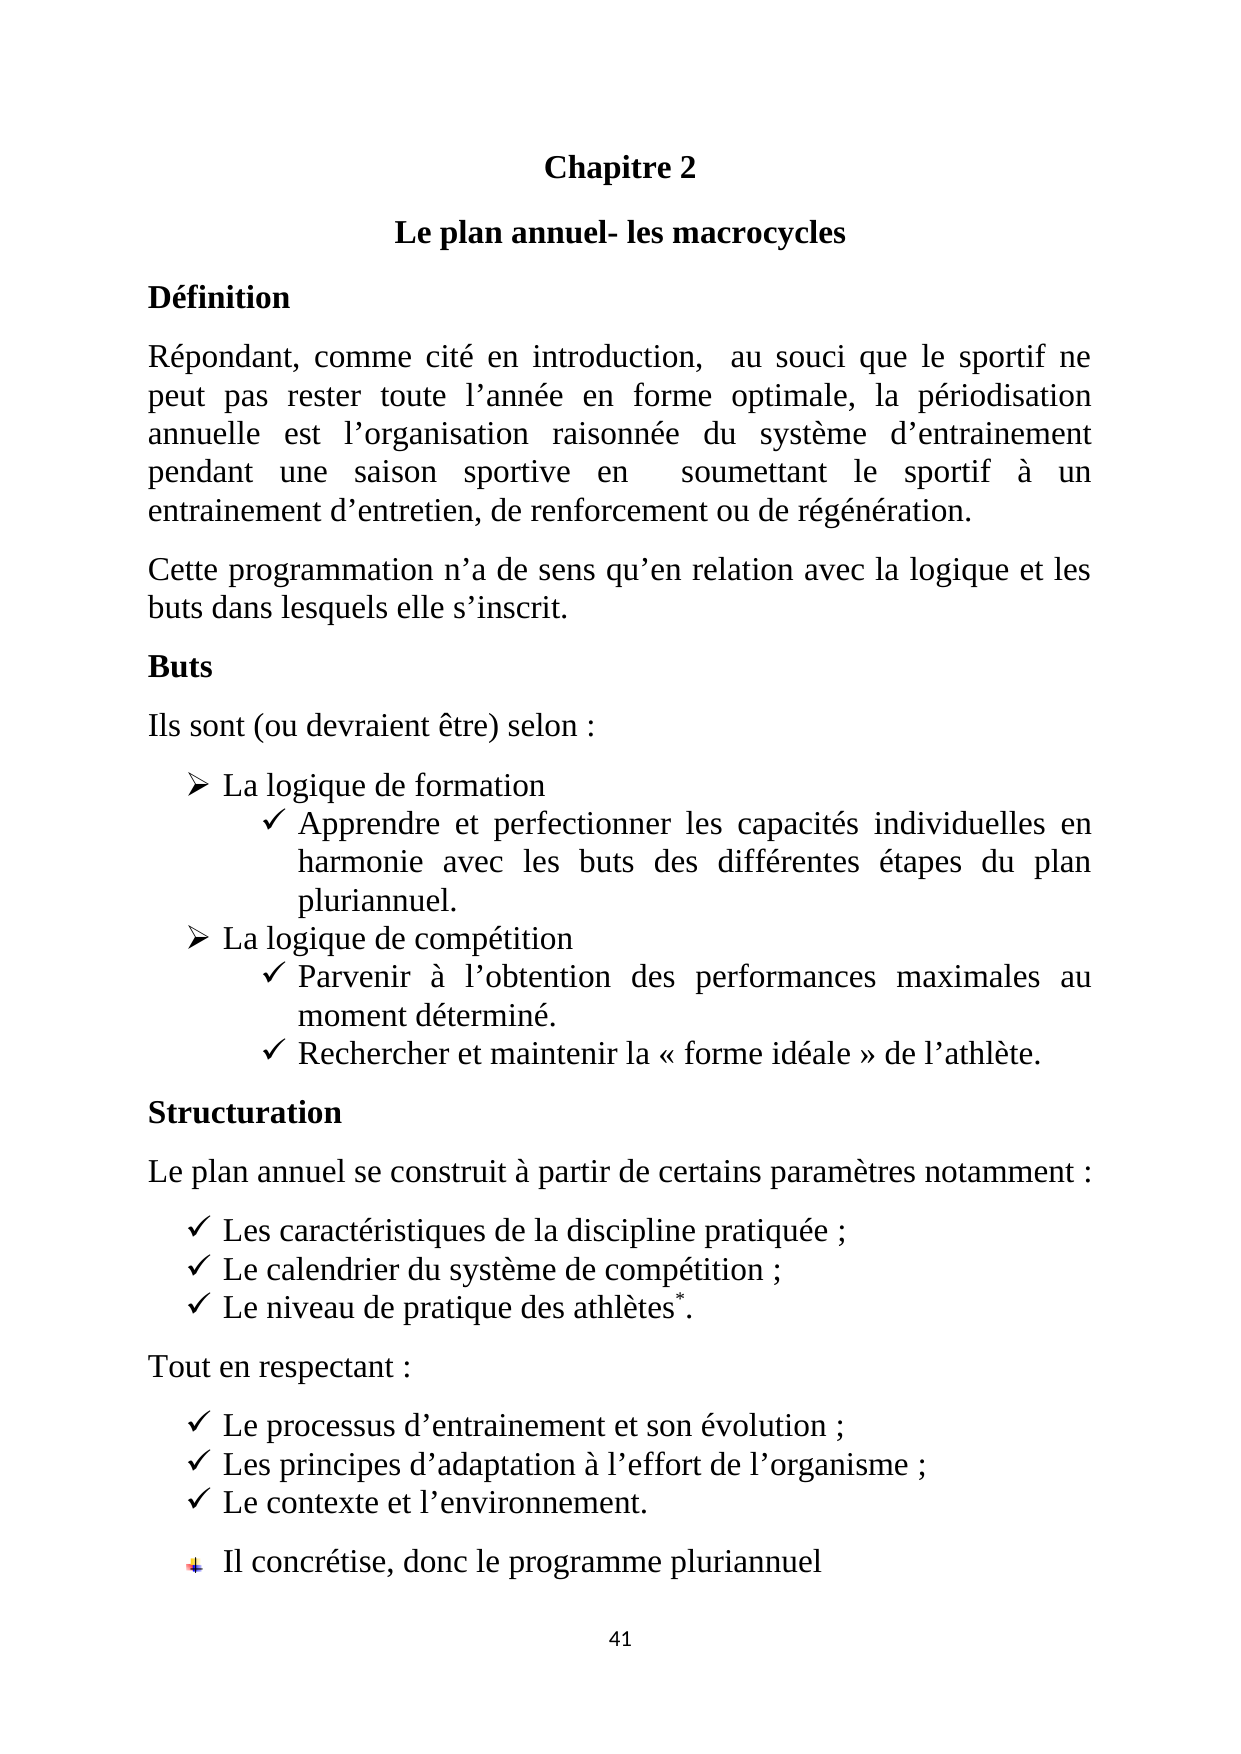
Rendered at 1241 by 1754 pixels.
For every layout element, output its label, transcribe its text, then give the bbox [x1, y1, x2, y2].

list Les caractéristiques de la discipline pratiquée ; [185, 1211, 1093, 1249]
text Répondant, comme cité en introduction, au souci que le sportif ne peut pas rester toute l’année en forme optimale, la périodisation annuelle est l’organisation raisonnée du système d’entrainement pendant une saison sportive en soumettant le sportif à un entrainement d’entretien, de renforcement ou de régénération. [148, 337, 1093, 528]
text Ils sont (ou devraient être) selon : [148, 706, 1093, 744]
text Le plan annuel se construit à partir de certains paramètres notamment : [148, 1152, 1093, 1190]
text Structuration [148, 1092, 1093, 1131]
text Tout en respectant : [148, 1347, 1093, 1385]
list La logique de compétition [185, 918, 1093, 957]
list Apprendre et perfectionner les capacités individuelles en harmonie avec les buts des différentes étapes du plan pluriannuel. [260, 803, 1093, 918]
list Le contexte et l’environnement. [185, 1482, 1093, 1521]
list Les principes d’adaptation à l’effort de l’organisme ; [185, 1444, 1093, 1482]
text Définition [148, 277, 1093, 316]
picture [186, 1556, 203, 1573]
list Rechercher et maintenir la « forme idéale » de l’athlète. [260, 1033, 1093, 1072]
list La logique de formation [185, 765, 1093, 803]
text Buts [148, 647, 1093, 685]
text Chapitre 2 [148, 148, 1093, 186]
list Le calendrier du système de compétition ; [185, 1249, 1093, 1287]
text Le plan annuel- les macrocycles [148, 212, 1093, 251]
text Cette programmation n’a de sens qu’en relation avec la logique et les buts dans lesquels elle s’inscrit. [148, 549, 1093, 626]
list Parvenir à l’obtention des performances maximales au moment déterminé. [260, 957, 1093, 1033]
list Le processus d’entrainement et son évolution ; [185, 1406, 1093, 1444]
list Le niveau de pratique des athlètes*. [185, 1287, 1093, 1326]
list Il concrétise, donc le programme pluriannuel [185, 1542, 1093, 1580]
